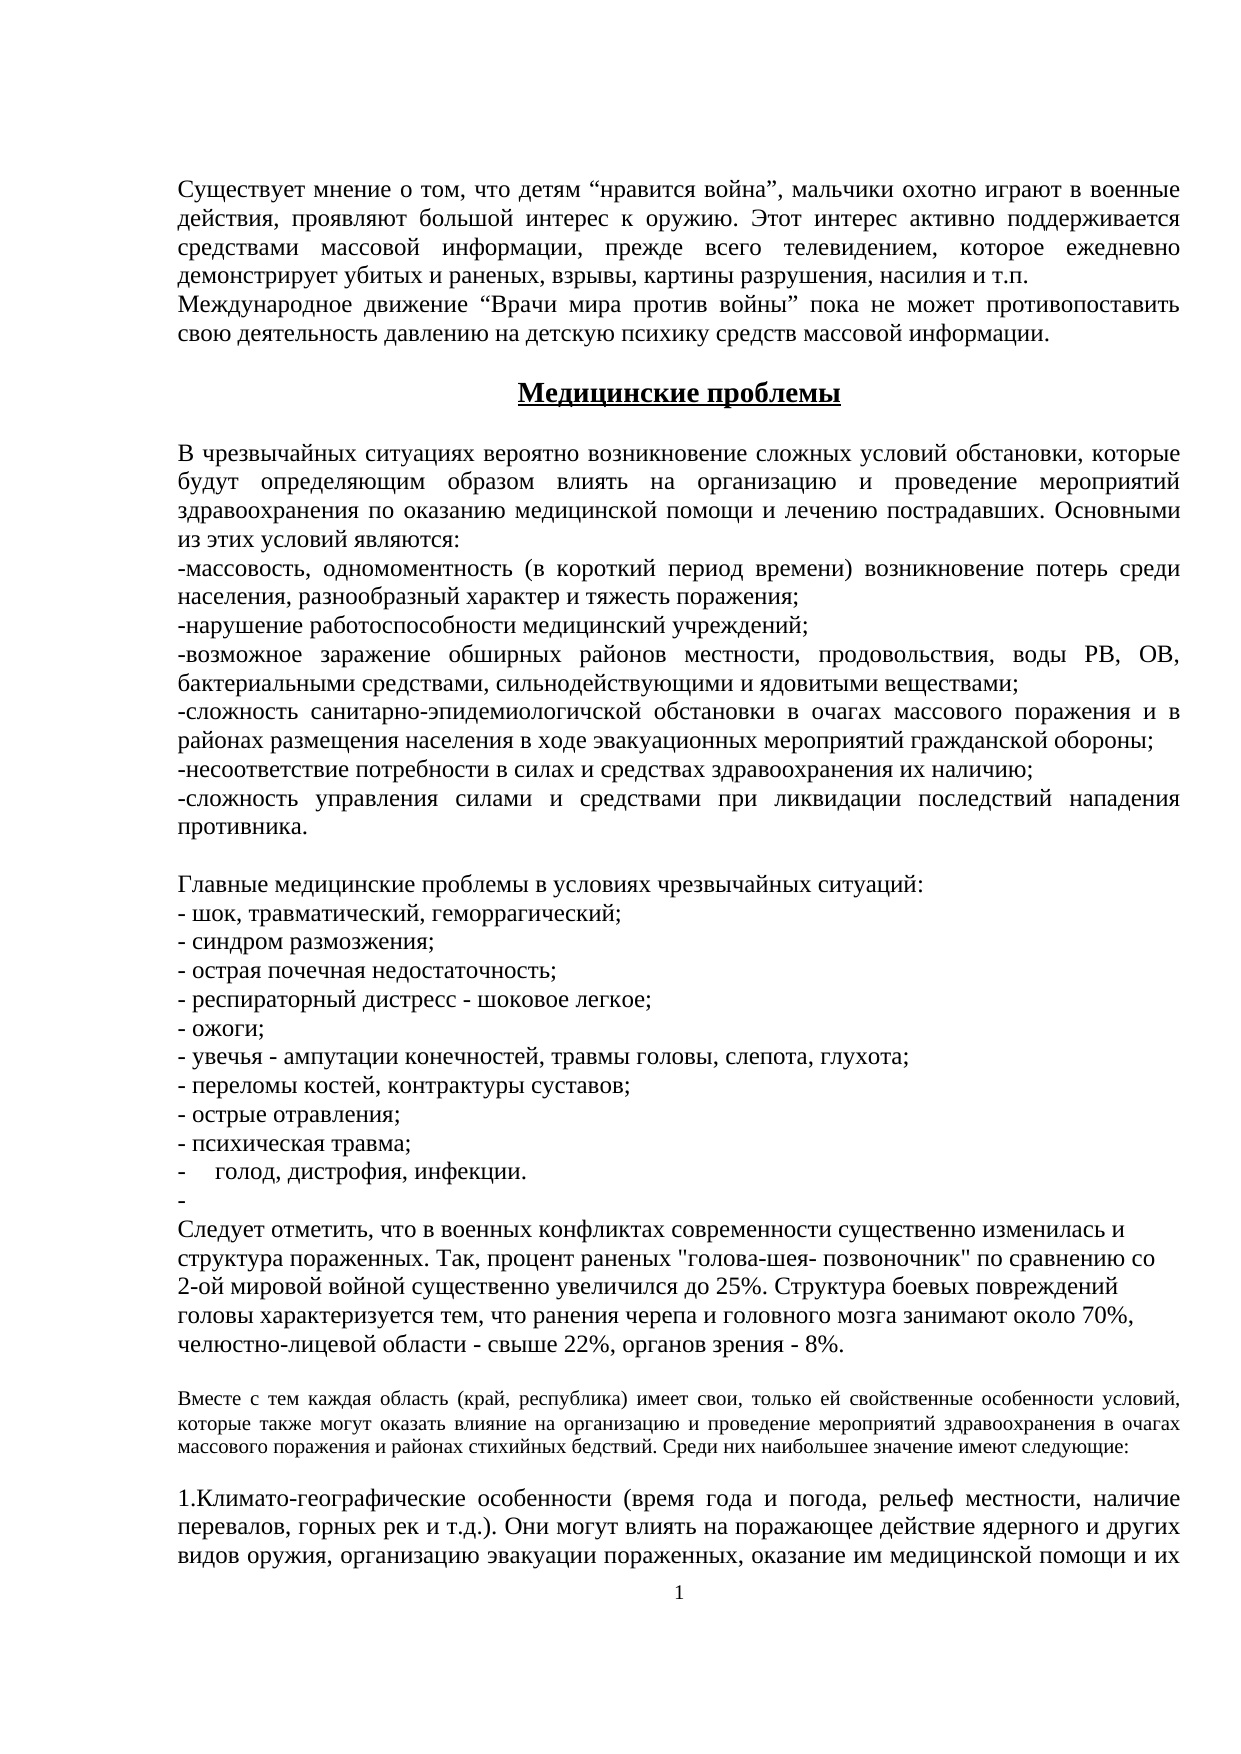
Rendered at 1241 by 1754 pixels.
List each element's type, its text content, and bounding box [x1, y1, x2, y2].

text Международное движение “Врачи мира против войны” пока не может противопоставить свою деятельность давлению на детскую психику средств массовой информации. [177, 289, 1181, 347]
text - психическая травма; [177, 1128, 1181, 1156]
text Существует мнение о том, что детям “нравится война”, мальчики охотно играют в военные действия, проявляют большой интерес к оружию. Этот интерес активно поддерживается средствами массовой информации, прежде всего телевидением, которое ежедневно демонстрирует убитых и раненых, взрывы, картины разрушения, насилия и т.п. [177, 174, 1181, 289]
text -нарушение работоспособности медицинский учреждений; [177, 610, 1181, 639]
text -массовость, одномоментность (в короткий период времени) возникновение потерь среди населения, разнообразный характер и тяжесть поражения; [177, 553, 1181, 610]
text -сложность санитарно-эпидемиологичской обстановки в очагах массового поражения и в районах размещения населения в ходе эвакуационных мероприятий гражданской обороны; [177, 696, 1181, 754]
text -несоответствие потребности в силах и средствах здравоохранения их наличию; [177, 754, 1181, 783]
text - увечья - ампутации конечностей, травмы головы, слепота, глухота; [177, 1041, 1181, 1070]
text - переломы костей, контрактуры суставов; [177, 1070, 1181, 1099]
text - респираторный дистресс - шоковое легкое; [177, 984, 1181, 1013]
text Главные медицинские проблемы в условиях чрезвычайных ситуаций: [177, 869, 1181, 898]
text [177, 1483, 1181, 1569]
text -возможное заражение обширных районов местности, продовольствия, воды РВ, ОВ, бактериальными средствами, сильнодействующими и ядовитыми веществами; [177, 639, 1181, 696]
text - синдром размозжения; [177, 926, 1181, 955]
text - шок, травматический, геморрагический; [177, 898, 1181, 926]
text - ожоги; [177, 1013, 1181, 1041]
text - острая почечная недостаточность; [177, 955, 1181, 984]
text -сложность управления силами и средствами при ликвидации последствий нападения противника. [177, 783, 1181, 840]
subtitle Медицинские проблемы [177, 375, 1181, 409]
text - острые отравления; [177, 1099, 1181, 1128]
text Вместе с тем каждая область (край, республика) имеет свои, только ей свойственные особенности условий, которые также могут оказать влияние на организацию и проведение мероприятий здравоохранения в очагах массового поражения и районах стихийных бедствий. Среди них наибольшее значение имеют следующие: [177, 1386, 1181, 1458]
text В чрезвычайных ситуациях вероятно возникновение сложных условий обстановки, которые будут определяющим образом влиять на организацию и проведение мероприятий здравоохранения по оказанию медицинской помощи и лечению пострадавших. Основными из этих условий являются: [177, 438, 1181, 553]
text Следует отметить, что в военных конфликтах современности существенно изменилась и структура пораженных. Так, процент раненых "голова-шея- позвоночник" по сравнению со 2-ой мировой войной существенно увеличился до 25%. Структура боевых повреждений головы характеризуется тем, что ранения черепа и головного мозга занимают около 70%, челюстно-лицевой области - свыше 22%, органов зрения - 8%. [177, 1214, 1181, 1358]
list голод, дистрофия, инфекции. [177, 1156, 1181, 1185]
